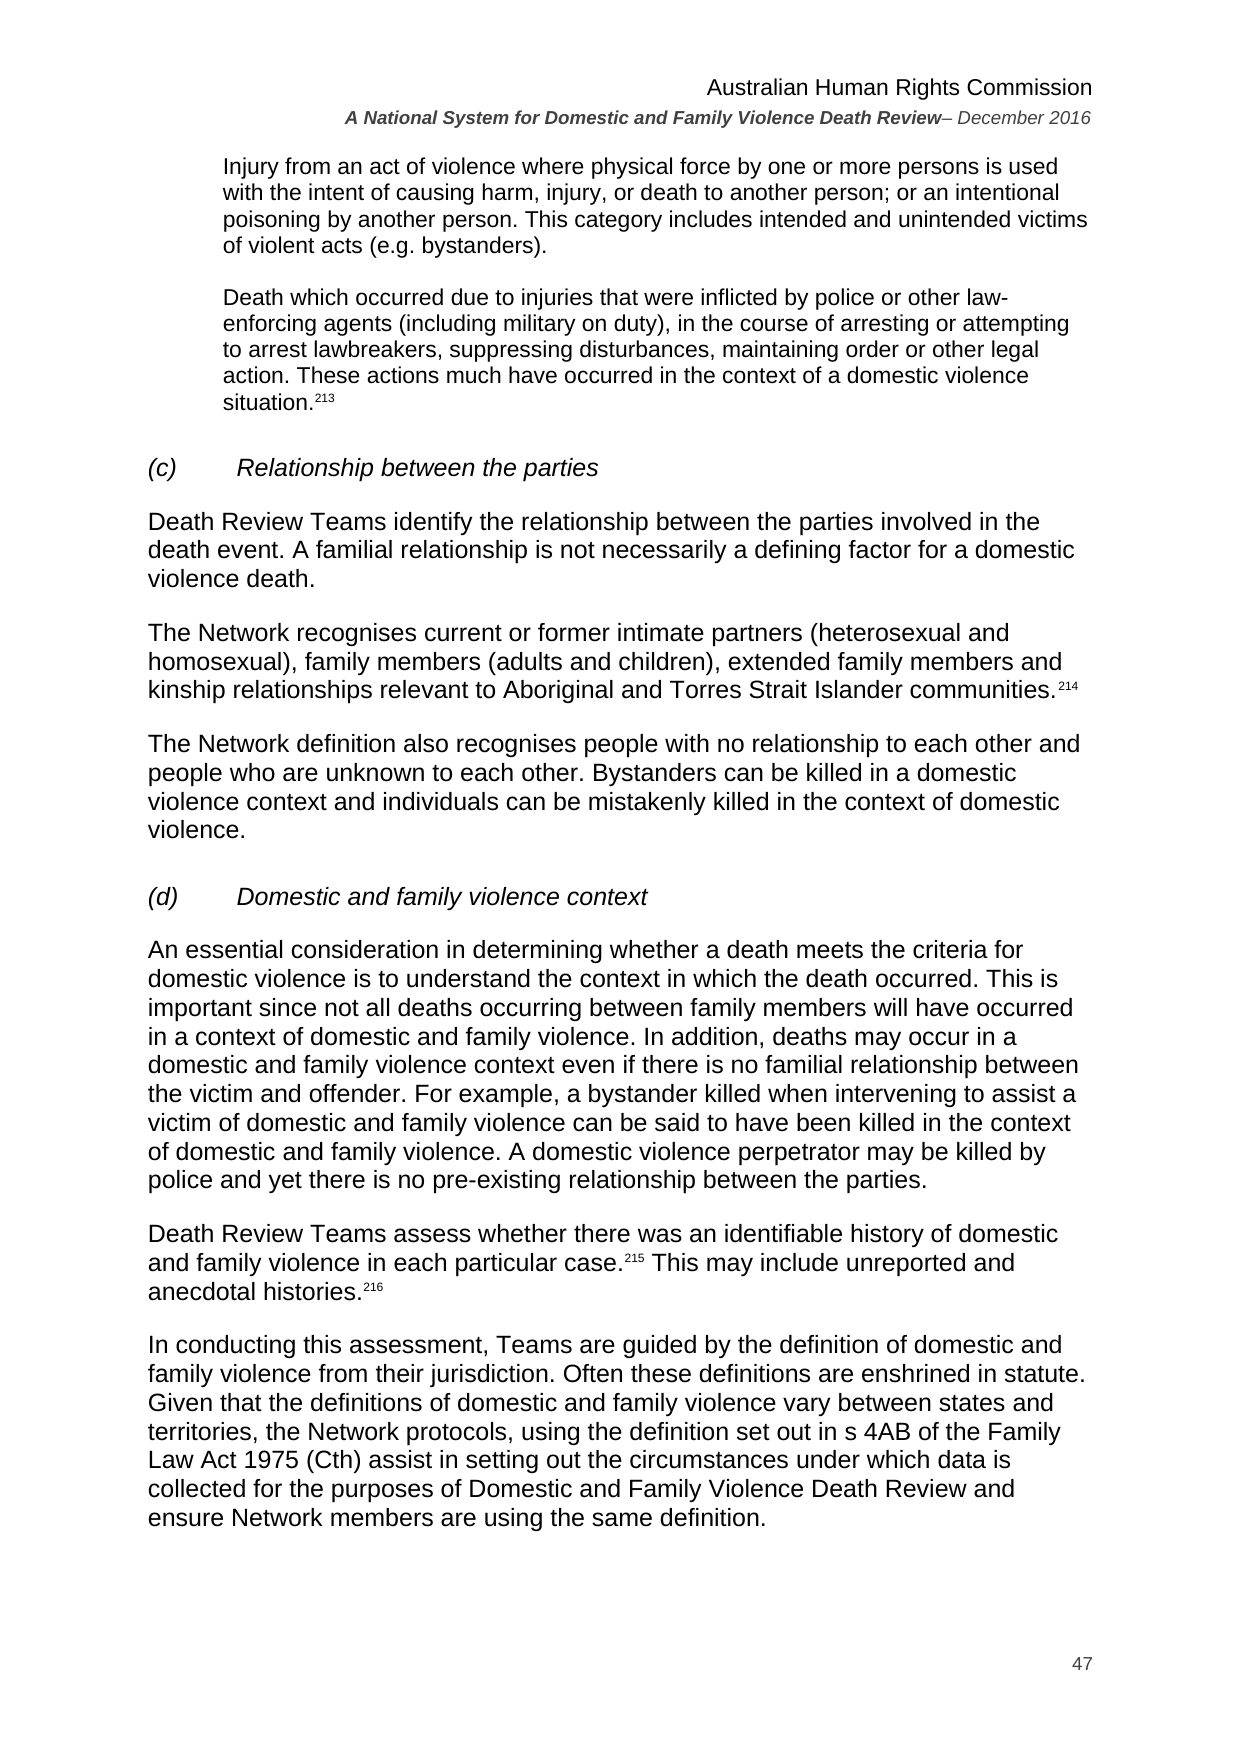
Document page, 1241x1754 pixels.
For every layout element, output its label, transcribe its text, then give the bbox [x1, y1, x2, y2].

text In conducting this assessment, Teams are guided by the definition of domestic and family violence from their jurisdiction. Often these definitions are enshrined in statute. Given that the definitions of domestic and family violence vary between states and territories, the Network protocols, using the definition set out in s 4AB of the Family Law Act 1975 (Cth) assist in setting out the circumstances under which data is collected for the purposes of Domestic and Family Violence Death Review and ensure Network members are using the same definition. [148, 1330, 1092, 1531]
text Death Review Teams identify the relationship between the parties involved in the death event. A familial relationship is not necessarily a defining factor for a domestic violence death. [148, 506, 1092, 593]
list Domestic and family violence context [148, 881, 1092, 910]
text The Network definition also recognises people with no relationship to each other and people who are unknown to each other. Bystanders can be killed in a domestic violence context and individuals can be mistakenly killed in the context of domestic violence. [148, 729, 1092, 844]
text Injury from an act of violence where physical force by one or more persons is used with the intent of causing harm, injury, or death to another person; or an intentional poisoning by another person. This category includes intended and unintended victims of violent acts (e.g. bystanders). [223, 153, 1092, 258]
text An essential consideration in determining whether a death meets the criteria for domestic violence is to understand the context in which the death occurred. This is important since not all deaths occurring between family members will have occurred in a context of domestic and family violence. In addition, deaths may occur in a domestic and family violence context even if there is no familial relationship between the victim and offender. For example, a bystander killed when intervening to assist a victim of domestic and family violence can be said to have been killed in the context of domestic and family violence. A domestic violence perpetrator may be killed by police and yet there is no pre-existing relationship between the parties. [148, 935, 1092, 1194]
text Death which occurred due to injuries that were inflicted by police or other law-enforcing agents (including military on duty), in the course of arresting or attempting to arrest lawbreakers, suppressing disturbances, maintaining order or other legal action. These actions much have occurred in the context of a domestic violence situation. [223, 283, 1092, 415]
text Death Review Teams assess whether there was an identifiable history of domestic and family violence in each particular case. This may include unreported and anecdotal histories. [148, 1219, 1092, 1305]
list Relationship between the parties [148, 453, 1092, 481]
text The Network recognises current or former intimate partners (heterosexual and homosexual), family members (adults and children), extended family members and kinship relationships relevant to Aboriginal and Torres Strait Islander communities. [148, 618, 1092, 704]
